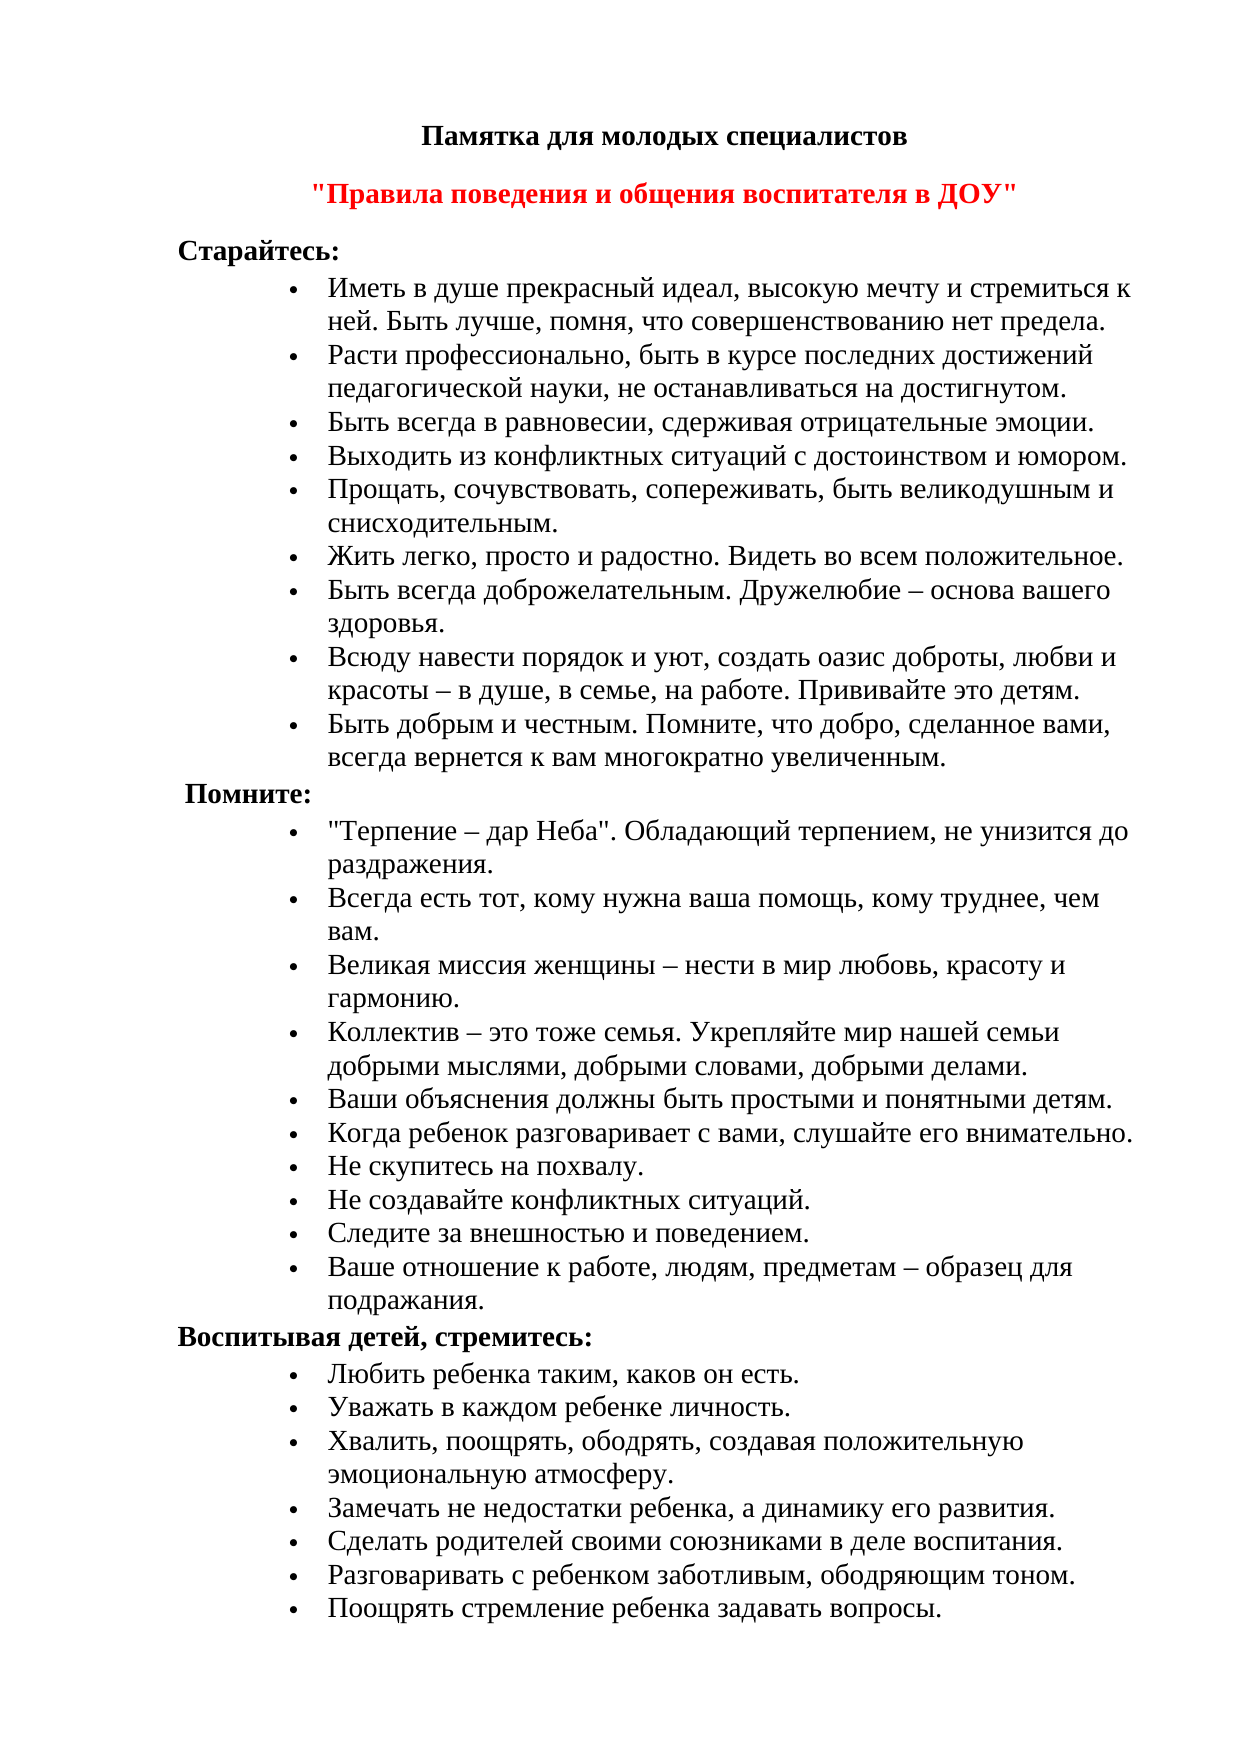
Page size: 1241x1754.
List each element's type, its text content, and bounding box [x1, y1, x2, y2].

text Старайтесь: [177, 233, 1152, 267]
list Уважать в каждом ребенке личность. [290, 1389, 1152, 1423]
list Не скупитесь на похвалу. [290, 1148, 1152, 1182]
list Иметь в душе прекрасный идеал, высокую мечту и стремиться к ней. Быть лучше, помня, что совершенствованию нет предела. [290, 270, 1152, 337]
list Хвалить, поощрять, ободрять, создавая положительную эмоциональную атмосферу. [290, 1423, 1152, 1490]
text "Правила поведения и общения воспитателя в ДОУ" [177, 176, 1152, 209]
list Всюду навести порядок и уют, создать оазис доброты, любви и красоты – в душе, в семье, на работе. Прививайте это детям. [290, 639, 1152, 706]
list Поощрять стремление ребенка задавать вопросы. [290, 1591, 1152, 1624]
list Быть всегда доброжелательным. Дружелюбие – основа вашего здоровья. [290, 572, 1152, 639]
list "Терпение – дар Неба". Обладающий терпением, не унизится до раздражения. [290, 813, 1152, 880]
list Когда ребенок разговаривает с вами, слушайте его внимательно. [290, 1115, 1152, 1148]
list Следите за внешностью и поведением. [290, 1215, 1152, 1249]
list Великая миссия женщины – нести в мир любовь, красоту и гармонию. [290, 947, 1152, 1014]
list Прощать, сочувствовать, сопереживать, быть великодушным и снисходительным. [290, 471, 1152, 538]
list Жить легко, просто и радостно. Видеть во всем положительное. [290, 538, 1152, 572]
list Ваши объяснения должны быть простыми и понятными детям. [290, 1081, 1152, 1115]
list Быть всегда в равновесии, сдерживая отрицательные эмоции. [290, 404, 1152, 438]
list Выходить из конфликтных ситуаций с достоинством и юмором. [290, 438, 1152, 471]
list Коллектив – это тоже семья. Укрепляйте мир нашей семьи добрыми мыслями, добрыми словами, добрыми делами. [290, 1014, 1152, 1081]
text Воспитывая детей, стремитесь: [177, 1319, 1152, 1353]
list Замечать не недостатки ребенка, а динамику его развития. [290, 1490, 1152, 1523]
list Ваше отношение к работе, людям, предметам – образец для подражания. [290, 1249, 1152, 1316]
list Разговаривать с ребенком заботливым, ободряющим тоном. [290, 1557, 1152, 1591]
text Помните: [177, 776, 1152, 810]
list Быть добрым и честным. Помните, что добро, сделанное вами, всегда вернется к вам многократно увеличенным. [290, 706, 1152, 773]
list Сделать родителей своими союзниками в деле воспитания. [290, 1523, 1152, 1557]
list Расти профессионально, быть в курсе последних достижений педагогической науки, не останавливаться на достигнутом. [290, 337, 1152, 404]
text Памятка для молодых специалистов [177, 118, 1152, 152]
list Не создавайте конфликтных ситуаций. [290, 1182, 1152, 1215]
list Любить ребенка таким, каков он есть. [290, 1356, 1152, 1389]
list Всегда есть тот, кому нужна ваша помощь, кому труднее, чем вам. [290, 880, 1152, 947]
